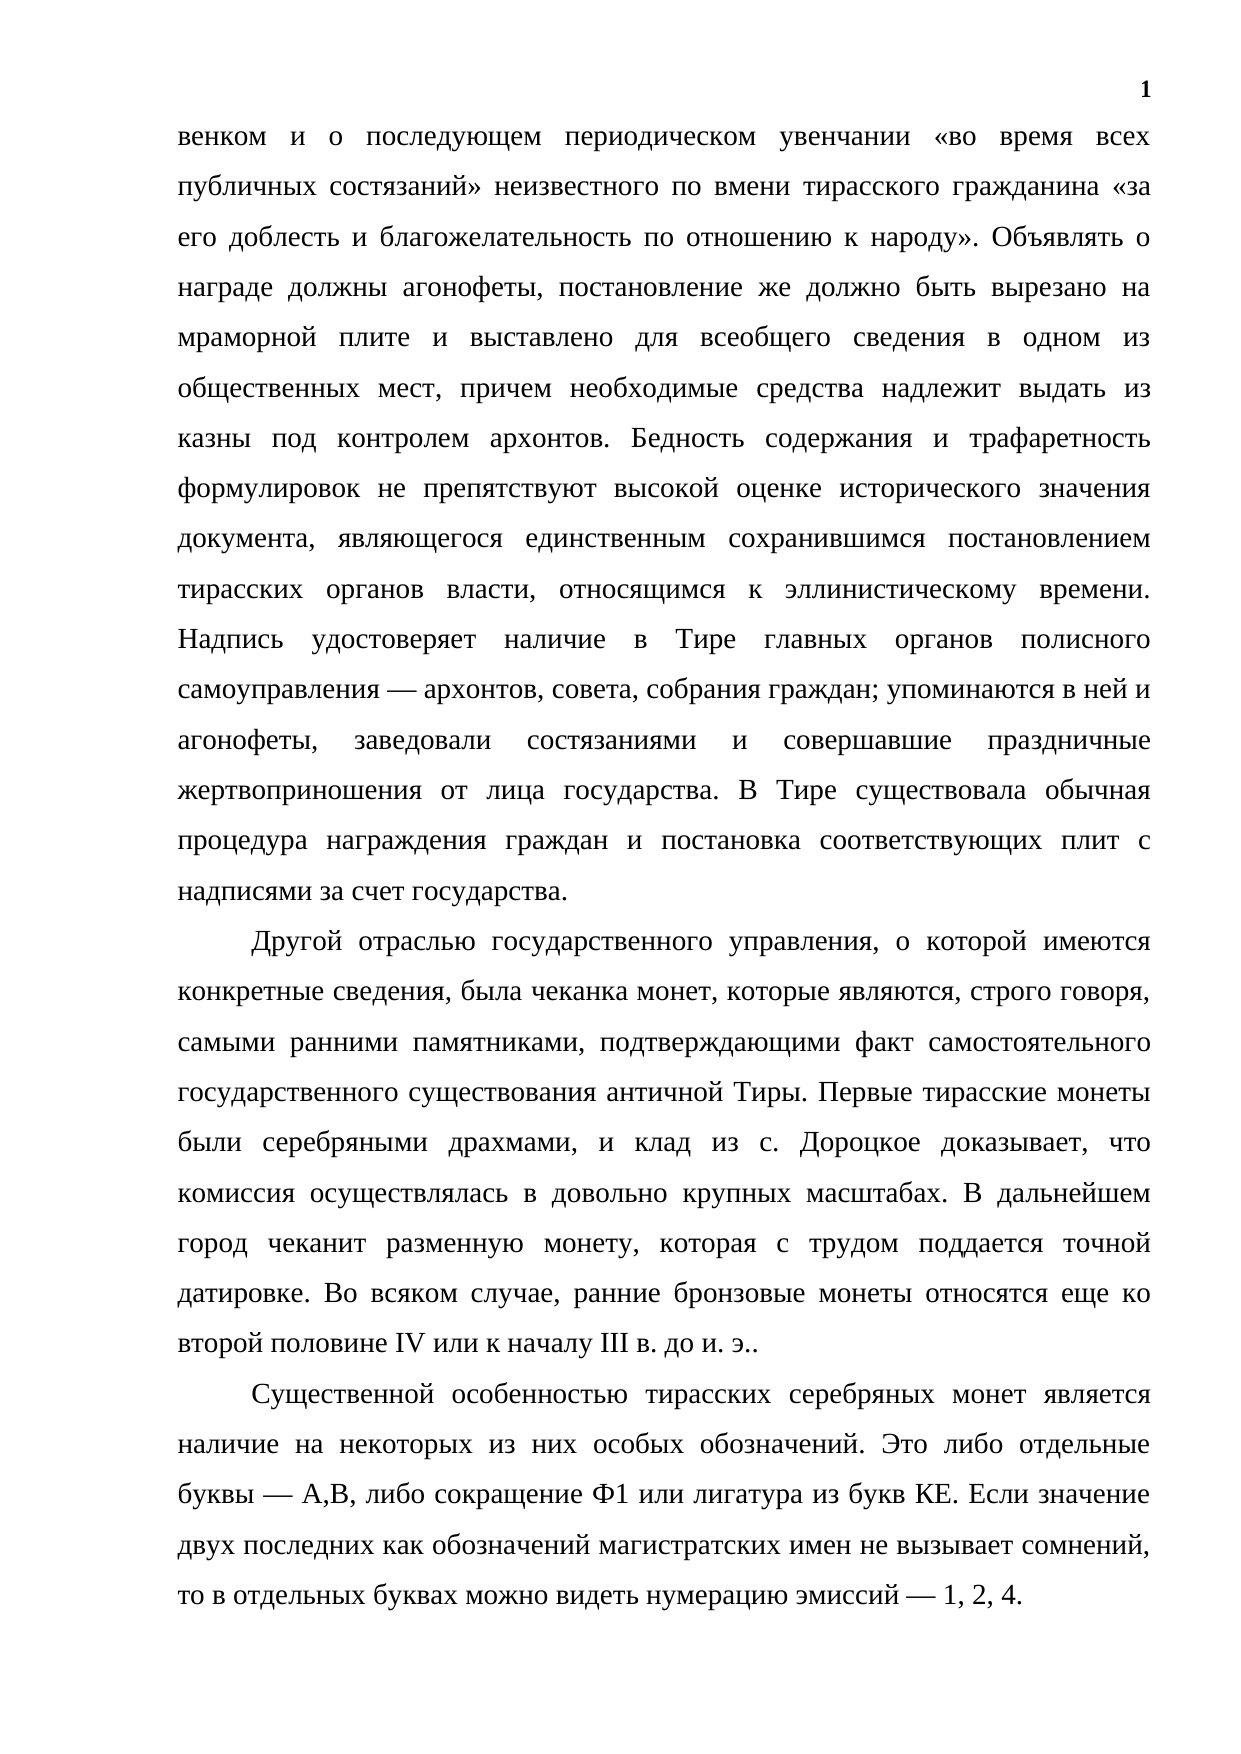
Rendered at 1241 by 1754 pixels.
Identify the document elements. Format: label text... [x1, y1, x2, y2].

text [177, 118, 1152, 906]
text Существенной особенностью тирасских серебряных монет является наличие на некоторых из них особых обозначений. Это либо отдельные буквы — А,В, либо сокращение Ф1 или лигатура из букв КЕ. Если значение двух последних как обозначений магистратских имен не вызывает сомнений, то в отдельных буквах можно видеть нумерацию эмиссий — 1, 2, 4. [177, 1376, 1152, 1611]
text Другой отраслью государственного управления, о которой имеются конкретные сведения, была чеканка монет, которые являются, строго говоря, самыми ранними памятниками, подтверждающими факт самостоятельного государственного существования античной Тиры. Первые тирасские монеты были серебряными драхмами, и клад из с. Дороцкое доказывает, что комиссия осуществлялась в довольно крупных масштабах. В дальнейшем город чеканит разменную монету, которая с трудом поддается точной датировке. Во всяком случае, ранние бронзовые монеты относятся еще ко второй половине IV или к началу III в. до и. э.. [177, 923, 1152, 1359]
